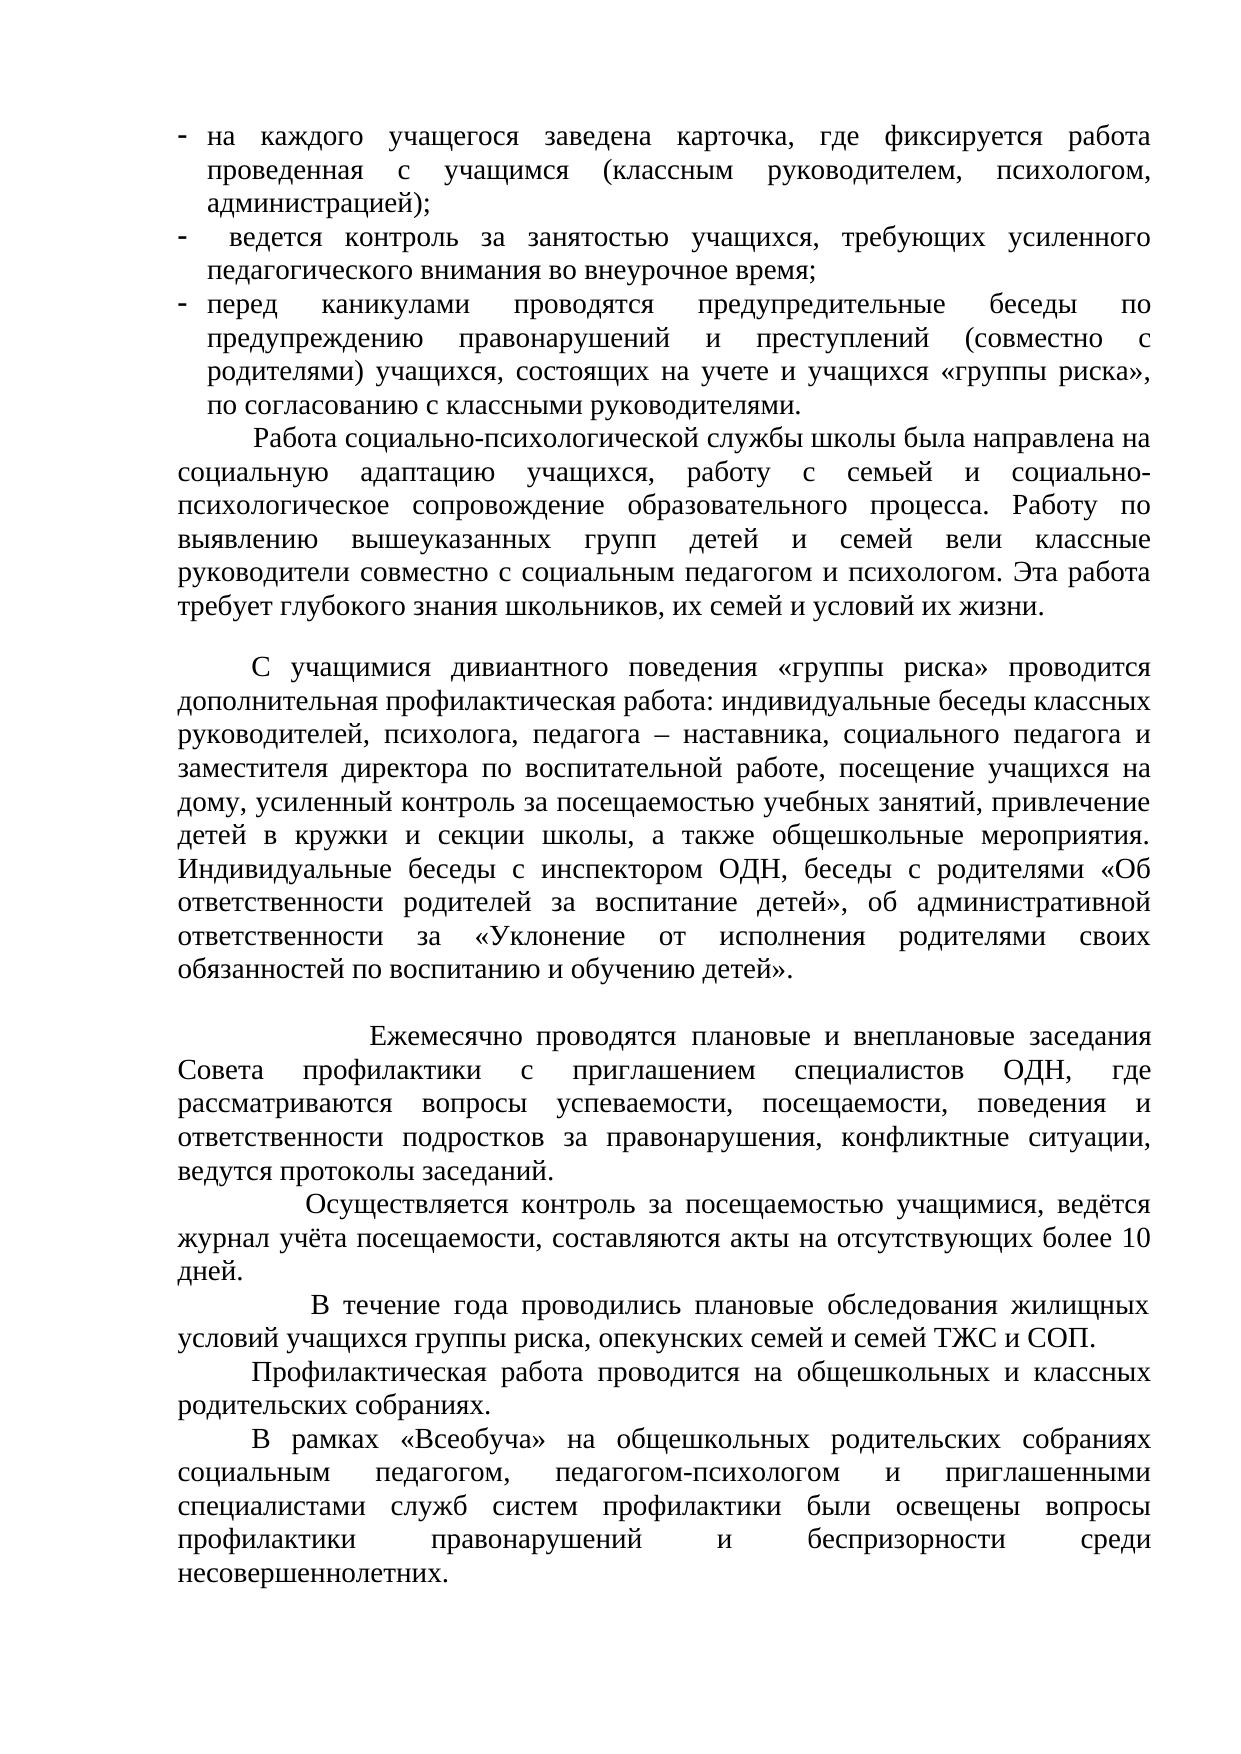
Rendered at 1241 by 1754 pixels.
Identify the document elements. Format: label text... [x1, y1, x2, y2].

list на каждого учащегося заведена карточка, где фиксируется работа проведенная с учащимся (классным руководителем, психологом, администрацией); [177, 118, 1152, 219]
text Ежемесячно проводятся плановые и внеплановые заседания Совета профилактики с приглашением специалистов ОДН, где рассматриваются вопросы успеваемости, посещаемости, поведения и ответственности подростков за правонарушения, конфликтные ситуации, ведутся протоколы заседаний. [177, 1018, 1152, 1186]
list перед каникулами проводятся предупредительные беседы по предупреждению правонарушений и преступлений (совместно с родителями) учащихся, состоящих на учете и учащихся «группы риска», по согласованию с классными руководителями. [177, 286, 1152, 420]
text С учащимися дивиантного поведения «группы риска» проводится дополнительная профилактическая работа: индивидуальные беседы классных руководителей, психолога, педагога – наставника, социального педагога и заместителя директора по воспитательной работе, посещение учащихся на дому, усиленный контроль за посещаемостью учебных занятий, привлечение детей в кружки и секции школы, а также общешкольные мероприятия. Индивидуальные беседы с инспектором ОДН, беседы с родителями «Об ответственности родителей за воспитание детей», об административной ответственности за «Уклонение от исполнения родителями своих обязанностей по воспитанию и обучению детей». [177, 649, 1152, 985]
text В течение года проводились плановые обследования жилищных условий учащихся группы риска, опекунских семей и семей ТЖС и СОП. [177, 1287, 1152, 1354]
list ведется контроль за занятостью учащихся, требующих усиленного педагогического внимания во внеурочное время; [177, 219, 1152, 286]
text Осуществляется контроль за посещаемостью учащимися, ведётся журнал учёта посещаемости, составляются акты на отсутствующих более 10 дней. [177, 1186, 1152, 1287]
text Работа социально-психологической службы школы была направлена на социальную адаптацию учащихся, работу с семьей и социально-психологическое сопровождение образовательного процесса. Работу по выявлению вышеуказанных групп детей и семей вели классные руководители совместно с социальным педагогом и психологом. Эта работа требует глубокого знания школьников, их семей и условий их жизни. [177, 420, 1152, 622]
text В рамках «Всеобуча» на общешкольных родительских собраниях социальным педагогом, педагогом-психологом и приглашенными специалистами служб систем профилактики были освещены вопросы профилактики правонарушений и беспризорности среди несовершеннолетних. [177, 1421, 1152, 1589]
text Профилактическая работа проводится на общешкольных и классных родительских собраниях. [177, 1354, 1152, 1421]
